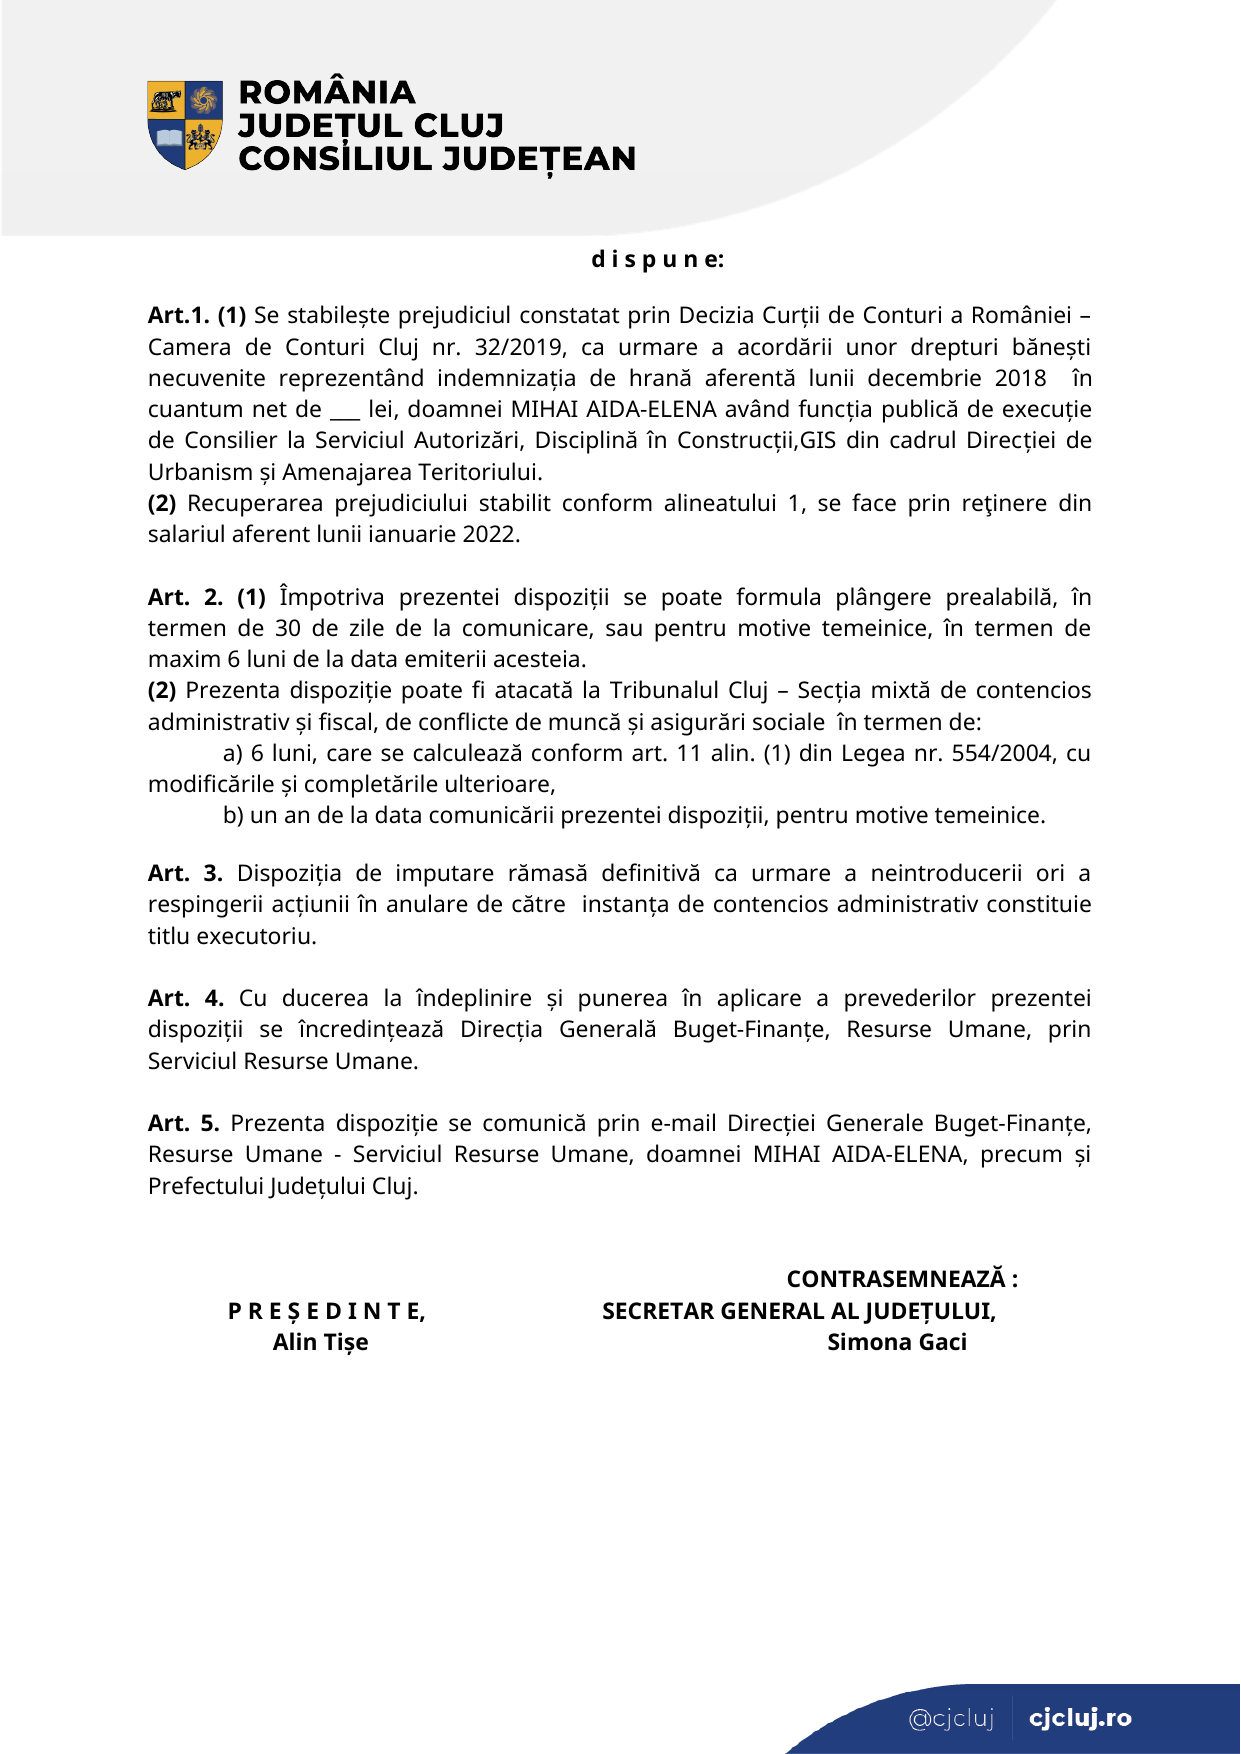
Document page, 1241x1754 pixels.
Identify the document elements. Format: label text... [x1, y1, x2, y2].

text Art. 4. Cu ducerea la îndeplinire şi punerea în aplicare a prevederilor prezentei dispoziţii se încredinţează Direcţia Generală Buget-Finanţe, Resurse Umane, prin Serviciul Resurse Umane. [148, 982, 1093, 1076]
text Art. 5. Prezenta dispoziţie se comunică prin e-mail Direcţiei Generale Buget-Finanţe, Resurse Umane - Serviciul Resurse Umane, doamnei MIHAI AIDA-ELENA, precum şi Prefectului Judeţului Cluj. [148, 1107, 1093, 1201]
text Art. 3. Dispoziția de imputare rămasă definitivă ca urmare a neintroducerii ori a respingerii acțiunii în anulare de către instanța de contencios administrativ constituie titlu executoriu. [148, 857, 1093, 951]
text (2) Prezenta dispoziție poate fi atacată la Tribunalul Cluj – Secția mixtă de contencios administrativ și fiscal, de conflicte de muncă și asigurări sociale în termen de: [148, 674, 1093, 737]
text b) un an de la data comunicării prezentei dispoziții, pentru motive temeinice. [148, 799, 1093, 831]
text CONTRASEMNEAZĂ : [148, 1263, 1093, 1294]
text a) 6 luni, care se calculează conform art. 11 alin. (1) din Legea nr. 554/2004, cu modificările și completările ulterioare, [148, 737, 1093, 799]
text P R E Ş E D I N T E, SECRETAR GENERAL AL JUDEŢULUI, [148, 1294, 1093, 1326]
text Art.1. (1) Se stabileşte prejudiciul constatat prin Decizia Curţii de Conturi a României – Camera de Conturi Cluj nr. 32/2019, ca urmare a acordării unor drepturi băneşti necuvenite reprezentând indemnizația de hrană aferentă lunii decembrie 2018 în cuantum net de ___ lei, doamnei MIHAI AIDA-ELENA având funcția publică de execuție de Consilier la Serviciul Autorizări, Disciplină în Construcţii,GIS din cadrul Direcției de Urbanism și Amenajarea Teritoriului. [148, 299, 1093, 487]
text Alin Tișe Simona Gaci [148, 1326, 1093, 1357]
text Art. 2. (1) Împotriva prezentei dispoziții se poate formula plângere prealabilă, în termen de 30 de zile de la comunicare, sau pentru motive temeinice, în termen de maxim 6 luni de la data emiterii acesteia. [148, 581, 1093, 674]
text (2) Recuperarea prejudiciului stabilit conform alineatului 1, se face prin reţinere din salariul aferent lunii ianuarie 2022. [148, 487, 1093, 549]
picture [784, 1684, 1240, 1754]
text d i s p u n e: [148, 243, 1093, 274]
picture [147, 73, 635, 179]
